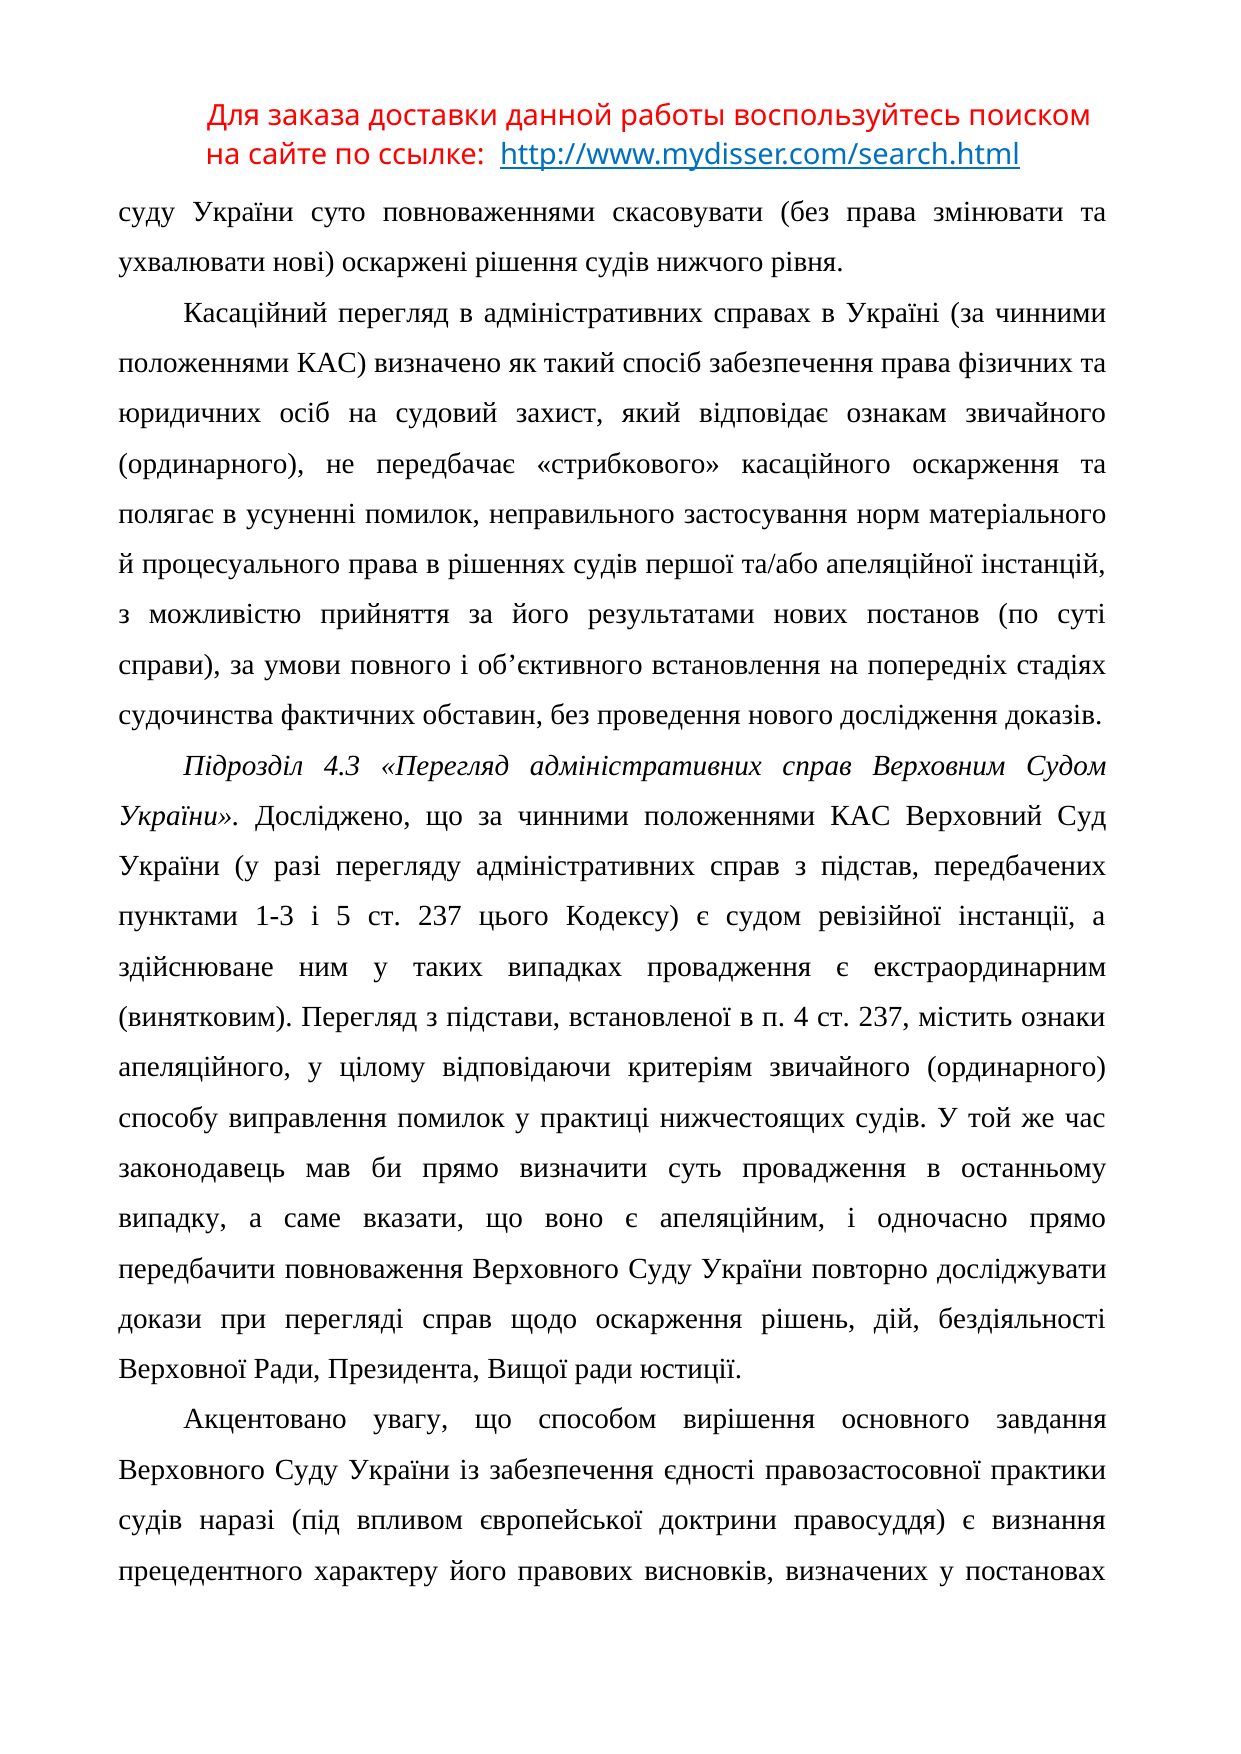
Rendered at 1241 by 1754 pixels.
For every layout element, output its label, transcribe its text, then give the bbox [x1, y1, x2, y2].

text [118, 1402, 1107, 1586]
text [118, 194, 1107, 278]
text Підрозділ 4.3 «Перегляд адміністративних справ Верховним Судом України». Досліджено, що за чинними положеннями КАС Верховний Суд України (у разі перегляду адміністративних справ з підстав, передбачених пунктами 1-3 і 5 ст. 237 цього Кодексу) є судом ревізійної інстанції, а здійснюване ним у таких випадках провадження є екстраординарним (винятковим). Перегляд з підстави, встановленої в п. 4 ст. 237, містить ознаки апеляційного, у цілому відповідаючи критеріям звичайного (ординарного) способу виправлення помилок у практиці нижчестоящих судів. У той же час законодавець мав би прямо визначити суть провадження в останньому випадку, а саме вказати, що воно є апеляційним, і одночасно прямо передбачити повноваження Верховного Суду України повторно досліджувати докази при перегляді справ щодо оскарження рішень, дій, бездіяльності Верховної Ради, Президента, Вищої ради юстиції. [118, 748, 1107, 1385]
text Касаційний перегляд в адміністративних справах в Україні (за чинними положеннями КАС) визначено як такий спосіб забезпечення права фізичних та юридичних осіб на судовий захист, який відповідає ознакам звичайного (ординарного), не передбачає «стрибкового» касаційного оскарження та полягає в усуненні помилок, неправильного застосування норм матеріального й процесуального права в рішеннях судів першої та/або апеляційної інстанцій, з можливістю прийняття за його результатами нових постанов (по суті справи), за умови повного і об’єктивного встановлення на попередніх стадіях судочинства фактичних обставин, без проведення нового дослідження доказів. [118, 295, 1107, 731]
